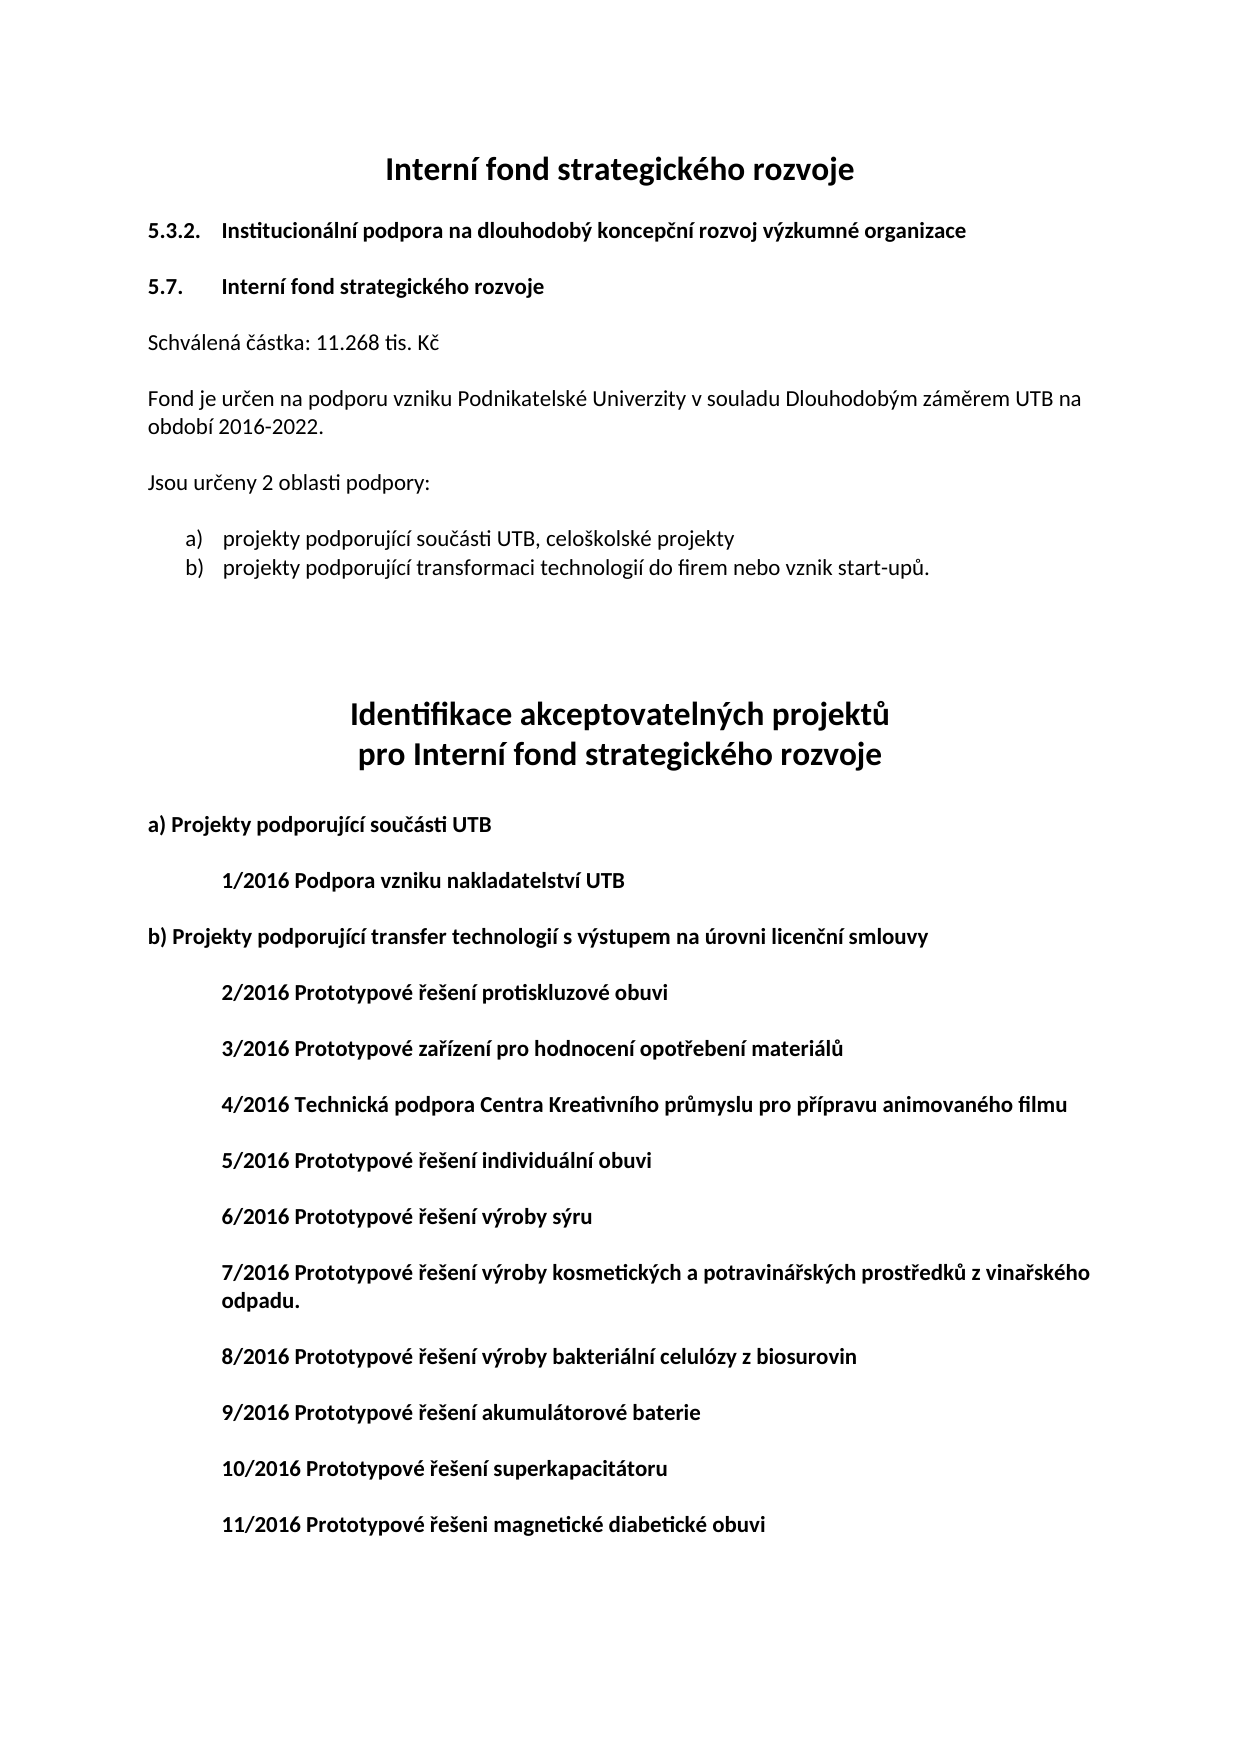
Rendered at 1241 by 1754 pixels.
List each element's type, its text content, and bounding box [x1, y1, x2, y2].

text 2/2016 Prototypové řešení protiskluzové obuvi [148, 978, 1093, 1006]
text 5.3.2. Institucionální podpora na dlouhodobý koncepční rozvoj výzkumné organizace [148, 216, 1093, 244]
text Fond je určen na podporu vzniku Podnikatelské Univerzity v souladu Dlouhodobým záměrem UTB na období 2016-2022. [148, 384, 1093, 441]
text 8/2016 Prototypové řešení výroby bakteriální celulózy z biosurovin [148, 1342, 1093, 1370]
text 7/2016 Prototypové řešení výroby kosmetických a potravinářských prostředků z vinařského odpadu. [221, 1258, 1093, 1314]
text pro Interní fond strategického rozvoje [148, 733, 1093, 774]
text 3/2016 Prototypové zařízení pro hodnocení opotřebení materiálů [148, 1034, 1093, 1062]
text 5.7. Interní fond strategického rozvoje [148, 272, 1093, 300]
text 6/2016 Prototypové řešení výroby sýru [148, 1202, 1093, 1230]
text Schválená částka: 11.268 tis. Kč [148, 328, 1093, 356]
text 5/2016 Prototypové řešení individuální obuvi [148, 1146, 1093, 1174]
text 1/2016 Podpora vzniku nakladatelství UTB [148, 866, 1093, 894]
text Identifikace akceptovatelných projektů [148, 693, 1093, 733]
text 4/2016 Technická podpora Centra Kreativního průmyslu pro přípravu animovaného filmu [148, 1090, 1093, 1118]
text 9/2016 Prototypové řešení akumulátorové baterie [148, 1398, 1093, 1426]
text 10/2016 Prototypové řešení superkapacitátoru [148, 1454, 1093, 1482]
text b) Projekty podporující transfer technologií s výstupem na úrovni licenční smlouvy [148, 922, 1093, 950]
list projekty podporující součásti UTB, celoškolské projekty [185, 524, 1093, 553]
text a) Projekty podporující součásti UTB [148, 810, 1093, 838]
list projekty podporující transformaci technologií do firem nebo vznik start-upů. [185, 553, 1093, 581]
text Jsou určeny 2 oblasti podpory: [148, 468, 1093, 497]
text Interní fond strategického rozvoje [148, 148, 1093, 188]
text 11/2016 Prototypové řešeni magnetické diabetické obuvi [148, 1510, 1093, 1538]
